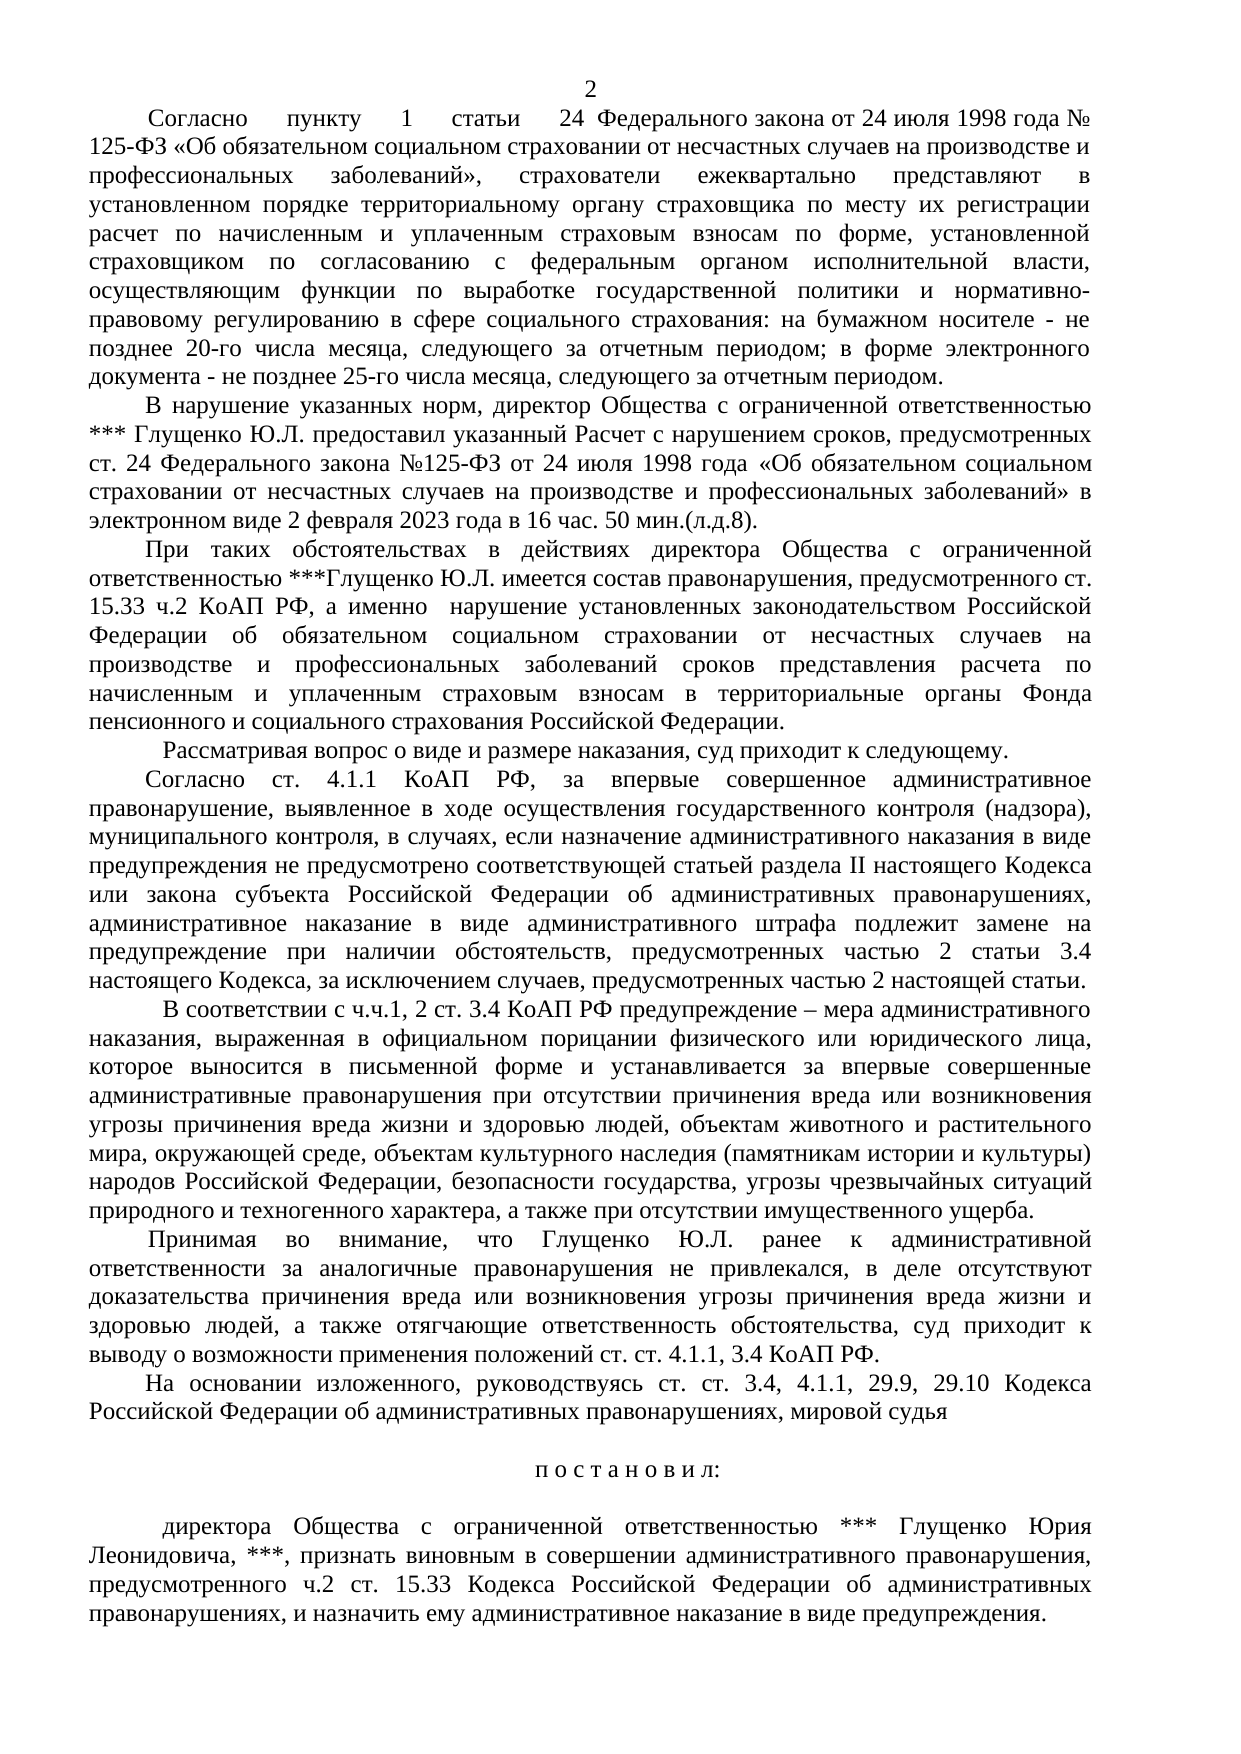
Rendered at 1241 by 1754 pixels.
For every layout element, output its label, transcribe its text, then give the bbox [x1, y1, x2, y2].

text На основании изложенного, руководствуясь ст. ст. 3.4, 4.1.1, 29.9, 29.10 Кодекса Российской Федерации об административных правонарушениях, мировой судья [89, 1368, 1092, 1425]
text п о с т а н о в и л: [89, 1454, 1092, 1483]
text При таких обстоятельствах в действиях директора Общества с ограниченной ответственностью ***Глущенко Ю.Л. имеется состав правонарушения, предусмотренного ст. 15.33 ч.2 КоАП РФ, а именно нарушение установленных законодательством Российской Федерации об обязательном социальном страховании от несчастных случаев на производстве и профессиональных заболеваний сроков представления расчета по начисленным и уплаченным страховым взносам в территориальные органы Фонда пенсионного и социального страхования Российской Федерации. [89, 534, 1092, 735]
text Принимая во внимание, что Глущенко Ю.Л. ранее к административной ответственности за аналогичные правонарушения не привлекался, в деле отсутствуют доказательства причинения вреда или возникновения угрозы причинения вреда жизни и здоровью людей, а также отягчающие ответственность обстоятельства, суд приходит к выводу о возможности применения положений ст. ст. 4.1.1, 3.4 КоАП РФ. [89, 1224, 1092, 1368]
text В нарушение указанных норм, директор Общества с ограниченной ответственностью *** Глущенко Ю.Л. предоставил указанный Расчет с нарушением сроков, предусмотренных ст. 24 Федерального закона №125-ФЗ от 24 июля 1998 года «Об обязательном социальном страховании от несчастных случаев на производстве и профессиональных заболеваний» в электронном виде 2 февраля 2023 года в 16 час. 50 мин.(л.д.8). [89, 390, 1092, 534]
text Согласно ст. 4.1.1 КоАП РФ, за впервые совершенное административное правонарушение, выявленное в ходе осуществления государственного контроля (надзора), муниципального контроля, в случаях, если назначение административного наказания в виде предупреждения не предусмотрено соответствующей статьей раздела II настоящего Кодекса или закона субъекта Российской Федерации об административных правонарушениях, административное наказание в виде административного штрафа подлежит замене на предупреждение при наличии обстоятельств, предусмотренных частью 2 статьи 3.4 настоящего Кодекса, за исключением случаев, предусмотренных частью 2 настоящей статьи. [89, 764, 1092, 994]
text В соответствии с ч.ч.1, 2 ст. 3.4 КоАП РФ предупреждение – мера административного наказания, выраженная в официальном порицании физического или юридического лица, которое выносится в письменной форме и устанавливается за впервые совершенные административные правонарушения при отсутствии причинения вреда или возникновения угрозы причинения вреда жизни и здоровью людей, объектам животного и растительного мира, окружающей среде, объектам культурного наследия (памятникам истории и культуры) народов Российской Федерации, безопасности государства, угрозы чрезвычайных ситуаций природного и техногенного характера, а также при отсутствии имущественного ущерба. [89, 994, 1092, 1224]
text Согласно пункту 1 статьи 24 Федерального закона от 24 июля 1998 года № 125-ФЗ «Об обязательном социальном страховании от несчастных случаев на производстве и профессиональных заболеваний», страхователи ежеквартально представляют в установленном порядке территориальному органу страховщика по месту их регистрации расчет по начисленным и уплаченным страховым взносам по форме, установленной страховщиком по согласованию с федеральным органом исполнительной власти, осуществляющим функции по выработке государственной политики и нормативно-правовому регулированию в сфере социального страхования: на бумажном носителе - не позднее 20-го числа месяца, следующего за отчетным периодом; в форме электронного документа - не позднее 25-го числа месяца, следующего за отчетным периодом. [89, 103, 1091, 390]
text Рассматривая вопрос о виде и размере наказания, суд приходит к следующему. [89, 735, 1092, 764]
text директора Общества с ограниченной ответственностью *** Глущенко Юрия Леонидовича, ***, признать виновным в совершении административного правонарушения, предусмотренного ч.2 ст. 15.33 Кодекса Российской Федерации об административных правонарушениях, и назначить ему административное наказание в виде предупреждения. [89, 1511, 1092, 1626]
